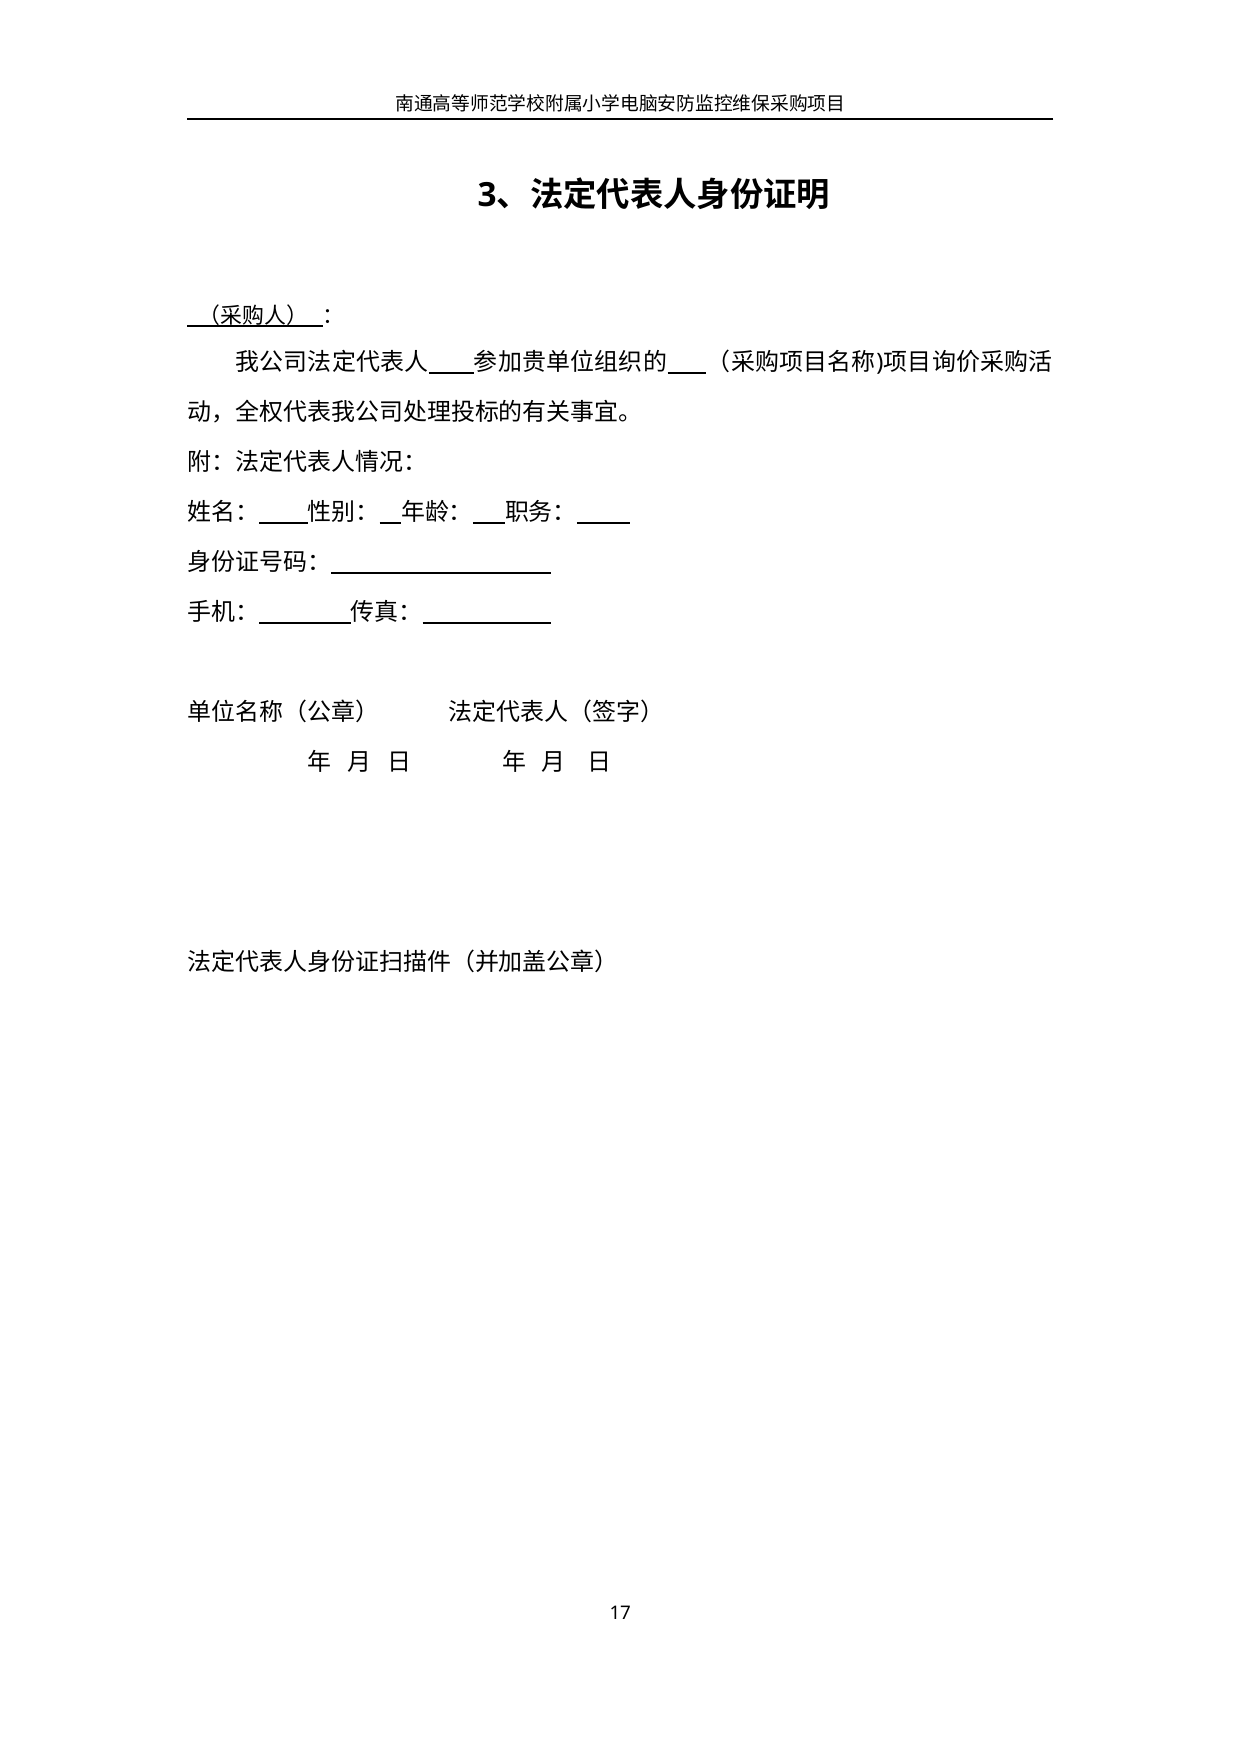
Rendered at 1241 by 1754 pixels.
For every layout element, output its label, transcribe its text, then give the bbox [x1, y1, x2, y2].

text 附：法定代表人情况： [187, 430, 1053, 480]
text 年 月 日 年 月 日 [187, 730, 1053, 780]
text 身份证号码： [187, 530, 1053, 580]
text 我公司法定代表人 参加贵单位组织的 （采购项目名称)项目询价采购活动，全权代表我公司处理投标的有关事宜。 [187, 330, 1053, 430]
text 手机： 传真： [187, 580, 1053, 630]
text 3、法定代表人身份证明 [187, 160, 1053, 225]
text （采购人） ： [187, 298, 1053, 330]
text 单位名称（公章） 法定代表人（签字） [187, 680, 1053, 730]
text 姓名： 性别： 年龄： 职务： [187, 480, 1053, 530]
text 法定代表人身份证扫描件（并加盖公章） [187, 930, 1053, 980]
